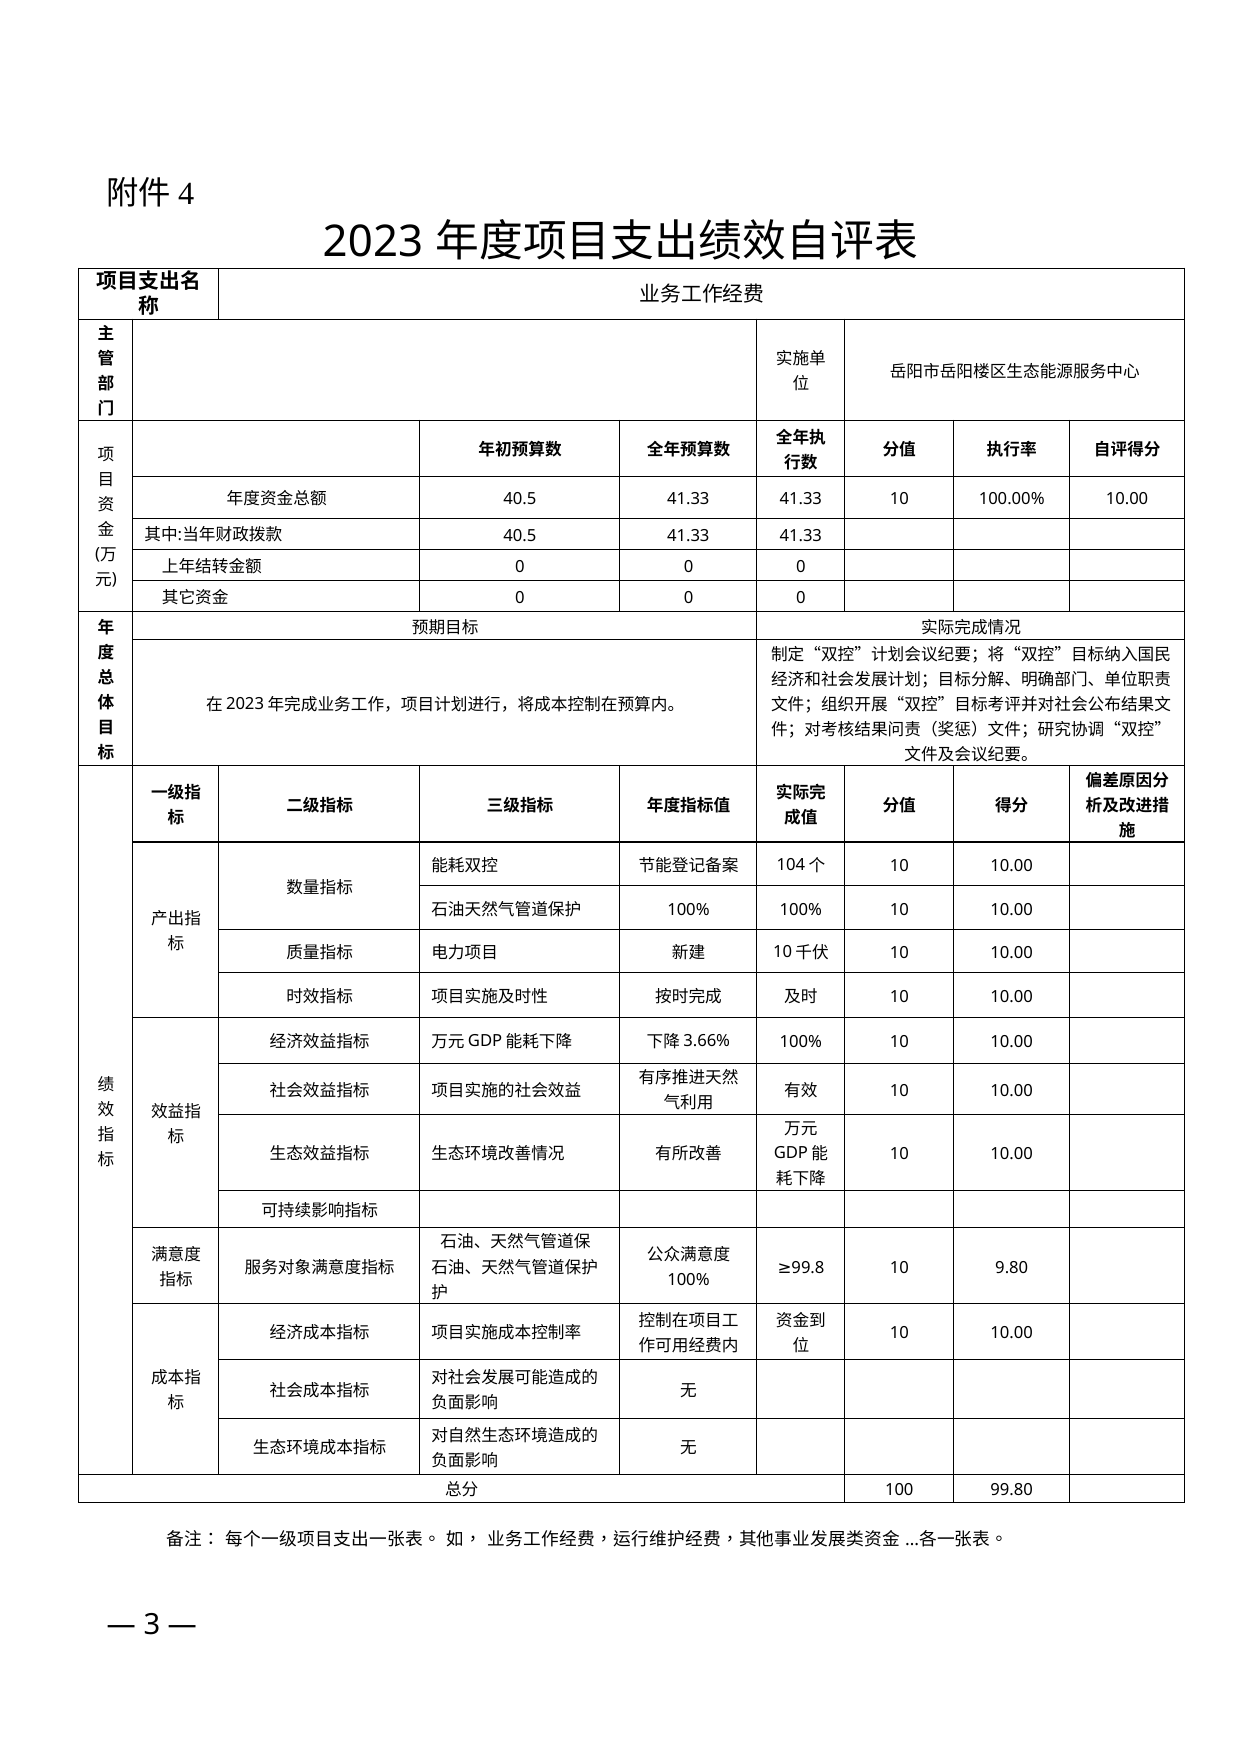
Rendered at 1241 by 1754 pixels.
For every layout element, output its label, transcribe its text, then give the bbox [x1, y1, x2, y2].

table_cell 下降3.66% [620, 1018, 756, 1062]
table_cell 实施单位 [757, 320, 844, 419]
table_header 项目支出名称 [79, 269, 218, 318]
table_cell 总分 [79, 1475, 844, 1502]
table_cell 100% [757, 1018, 844, 1062]
table_cell 石油天然气管道保护 [420, 886, 619, 929]
table_cell 实际完成情况 [757, 612, 1184, 639]
table_cell 100% [757, 886, 844, 929]
table_cell 10 [845, 973, 953, 1017]
table_cell 在2023年完成业务工作，项目计划进行，将成本控制在预算内。 [133, 640, 756, 765]
table_cell 0 [757, 550, 844, 580]
table_cell 万元GDP能耗下降 [757, 1115, 844, 1189]
table_cell 分值 [845, 766, 953, 841]
table_cell 40.5 [420, 477, 619, 517]
table_cell 制定“双控”计划会议纪要；将“双控”目标纳入国民经济和社会发展计划；目标分解、明确部门、单位职责文件；组织开展“双控”目标考评并对社会公布结果文件；对考核结果问责（奖惩）文件；研究协调“双控”文件及会议纪要。 [757, 640, 1184, 765]
table_cell [1070, 930, 1184, 972]
table_cell [845, 1419, 953, 1474]
table_cell [845, 581, 953, 611]
table_cell 对社会发展可能造成的负面影响 [420, 1360, 619, 1418]
table_cell 无 [620, 1360, 756, 1418]
table_cell 项目资金(万元) [79, 421, 132, 611]
text 2023 年度项目支出绩效自评表 [106, 213, 1134, 267]
table_cell [845, 1360, 953, 1418]
table_cell 年初预算数 [420, 421, 619, 476]
table_cell 一级指标 [133, 766, 218, 841]
table_cell [757, 1419, 844, 1474]
table_cell 41.33 [757, 477, 844, 517]
table_cell 执行率 [954, 421, 1069, 476]
text 备注： 每个一级项目支出一张表。 如， 业务工作经费，运行维护经费，其他事业发展类资金 …各一张表。 [166, 1527, 1134, 1550]
table_cell 新建 [620, 930, 756, 972]
table_cell 对自然生态环境造成的负面影响 [420, 1419, 619, 1474]
table_cell 预期目标 [133, 612, 756, 639]
table_cell 10 [845, 1304, 953, 1359]
table_cell [1070, 581, 1184, 611]
table_cell 资金到位 [757, 1304, 844, 1359]
table_cell 10.00 [954, 886, 1069, 929]
table_cell 10.00 [954, 1064, 1069, 1113]
table_cell 10 [845, 1018, 953, 1062]
table_cell 绩效指标 [79, 766, 132, 1474]
table_cell [1070, 973, 1184, 1017]
table_cell 满意度指标 [133, 1228, 218, 1303]
table_cell 0 [420, 550, 619, 580]
table_cell 节能登记备案 [620, 843, 756, 885]
table_cell [845, 550, 953, 580]
table_cell 社会成本指标 [219, 1360, 419, 1418]
table_cell [845, 1191, 953, 1227]
table_cell [954, 1191, 1069, 1227]
table_cell 40.5 [420, 519, 619, 549]
table_cell [757, 1360, 844, 1418]
table_cell 10.00 [954, 1304, 1069, 1359]
table_cell 100.00% [954, 477, 1069, 517]
table_cell 10千伏 [757, 930, 844, 972]
table_cell [620, 1191, 756, 1227]
table_cell [954, 581, 1069, 611]
table_cell 万元GDP能耗下降 [420, 1018, 619, 1062]
table_cell 10.00 [954, 843, 1069, 885]
table_cell 偏差原因分析及改进措施 [1070, 766, 1184, 841]
table_cell 项目实施成本控制率 [420, 1304, 619, 1359]
table_cell 二级指标 [219, 766, 419, 841]
table_cell 9.80 [954, 1228, 1069, 1303]
table_cell 0 [420, 581, 619, 611]
table_cell 生态环境成本指标 [219, 1419, 419, 1474]
table_cell [757, 1191, 844, 1227]
table_cell 有所改善 [620, 1115, 756, 1189]
table_cell 10 [845, 930, 953, 972]
table_cell 其它资金 [133, 581, 419, 611]
table_cell 可持续影响指标 [219, 1191, 419, 1227]
table_cell 控制在项目工作可用经费内 [620, 1304, 756, 1359]
table_cell 年度指标值 [620, 766, 756, 841]
table_cell [845, 519, 953, 549]
table_cell 项目实施的社会效益 [420, 1064, 619, 1113]
table_cell 生态效益指标 [219, 1115, 419, 1189]
table_cell 能耗双控 [420, 843, 619, 885]
table_cell 99.80 [954, 1475, 1069, 1502]
table_cell 石油、天然气管道保 石油、天然气管道保护护 [420, 1228, 619, 1303]
table_cell [133, 320, 756, 419]
table_header 业务工作经费 [219, 269, 1184, 318]
table_cell 全年预算数 [620, 421, 756, 476]
table_cell 0 [620, 581, 756, 611]
table_cell 10.00 [954, 1018, 1069, 1062]
table_cell 得分 [954, 766, 1069, 841]
table_cell 经济成本指标 [219, 1304, 419, 1359]
table_cell [420, 1191, 619, 1227]
table_cell [1070, 1304, 1184, 1359]
table_cell 岳阳市岳阳楼区生态能源服务中心 [845, 320, 1184, 419]
table_cell [1070, 1419, 1184, 1474]
table_cell [1070, 1228, 1184, 1303]
table_cell 服务对象满意度指标 [219, 1228, 419, 1303]
table_cell [954, 1419, 1069, 1474]
table_cell 上年结转金额 [133, 550, 419, 580]
table_cell 无 [620, 1419, 756, 1474]
table_cell 数量指标 [219, 843, 419, 929]
table_cell [1070, 886, 1184, 929]
table_cell ≥99.8 [757, 1228, 844, 1303]
table_cell [1070, 550, 1184, 580]
table_cell 41.33 [757, 519, 844, 549]
table_cell 100% [620, 886, 756, 929]
table_cell 10 [845, 1228, 953, 1303]
table_cell 产出指标 [133, 843, 218, 1017]
table_cell [1070, 1018, 1184, 1062]
table_cell [1070, 519, 1184, 549]
table_cell [954, 519, 1069, 549]
table_cell 10 [845, 477, 953, 517]
table_cell 104个 [757, 843, 844, 885]
table_cell 10 [845, 886, 953, 929]
table_cell 10 [845, 1064, 953, 1113]
table_cell 100 [845, 1475, 953, 1502]
table_cell [1070, 1360, 1184, 1418]
table_cell 成本指标 [133, 1304, 218, 1474]
table_cell 生态环境改善情况 [420, 1115, 619, 1189]
table_cell 10.00 [1070, 477, 1184, 517]
table_cell 分值 [845, 421, 953, 476]
table_cell 项目实施及时性 [420, 973, 619, 1017]
text 附件 4 [106, 169, 1134, 213]
table_cell 10.00 [954, 1115, 1069, 1189]
table_cell 电力项目 [420, 930, 619, 972]
table_cell [1070, 1475, 1184, 1502]
table_cell [1070, 1191, 1184, 1227]
table_cell [133, 421, 419, 476]
table_cell [954, 1360, 1069, 1418]
table_cell 10.00 [954, 973, 1069, 1017]
table_cell 41.33 [620, 477, 756, 517]
table_cell 及时 [757, 973, 844, 1017]
table_cell [1070, 843, 1184, 885]
table_cell 质量指标 [219, 930, 419, 972]
table_cell 自评得分 [1070, 421, 1184, 476]
table_cell 主管部门 [79, 320, 132, 419]
table_cell 年度总体目标 [79, 612, 132, 765]
table_cell 41.33 [620, 519, 756, 549]
table_cell 实际完成值 [757, 766, 844, 841]
table_cell 0 [620, 550, 756, 580]
table_cell 0 [757, 581, 844, 611]
table_cell [1070, 1064, 1184, 1113]
table_cell 三级指标 [420, 766, 619, 841]
table_cell 经济效益指标 [219, 1018, 419, 1062]
table_cell 有效 [757, 1064, 844, 1113]
table_cell 10 [845, 843, 953, 885]
table_cell 社会效益指标 [219, 1064, 419, 1113]
table_cell 效益指标 [133, 1018, 218, 1227]
table_cell 公众满意度100% [620, 1228, 756, 1303]
table_cell 10.00 [954, 930, 1069, 972]
table_cell [954, 550, 1069, 580]
table_cell 按时完成 [620, 973, 756, 1017]
table_cell 年度资金总额 [133, 477, 419, 517]
table_cell 其中:当年财政拨款 [133, 519, 419, 549]
table_cell 全年执行数 [757, 421, 844, 476]
table_cell 10 [845, 1115, 953, 1189]
table_cell 时效指标 [219, 973, 419, 1017]
table_cell [1070, 1115, 1184, 1189]
table_cell 有序推进天然气利用 [620, 1064, 756, 1113]
